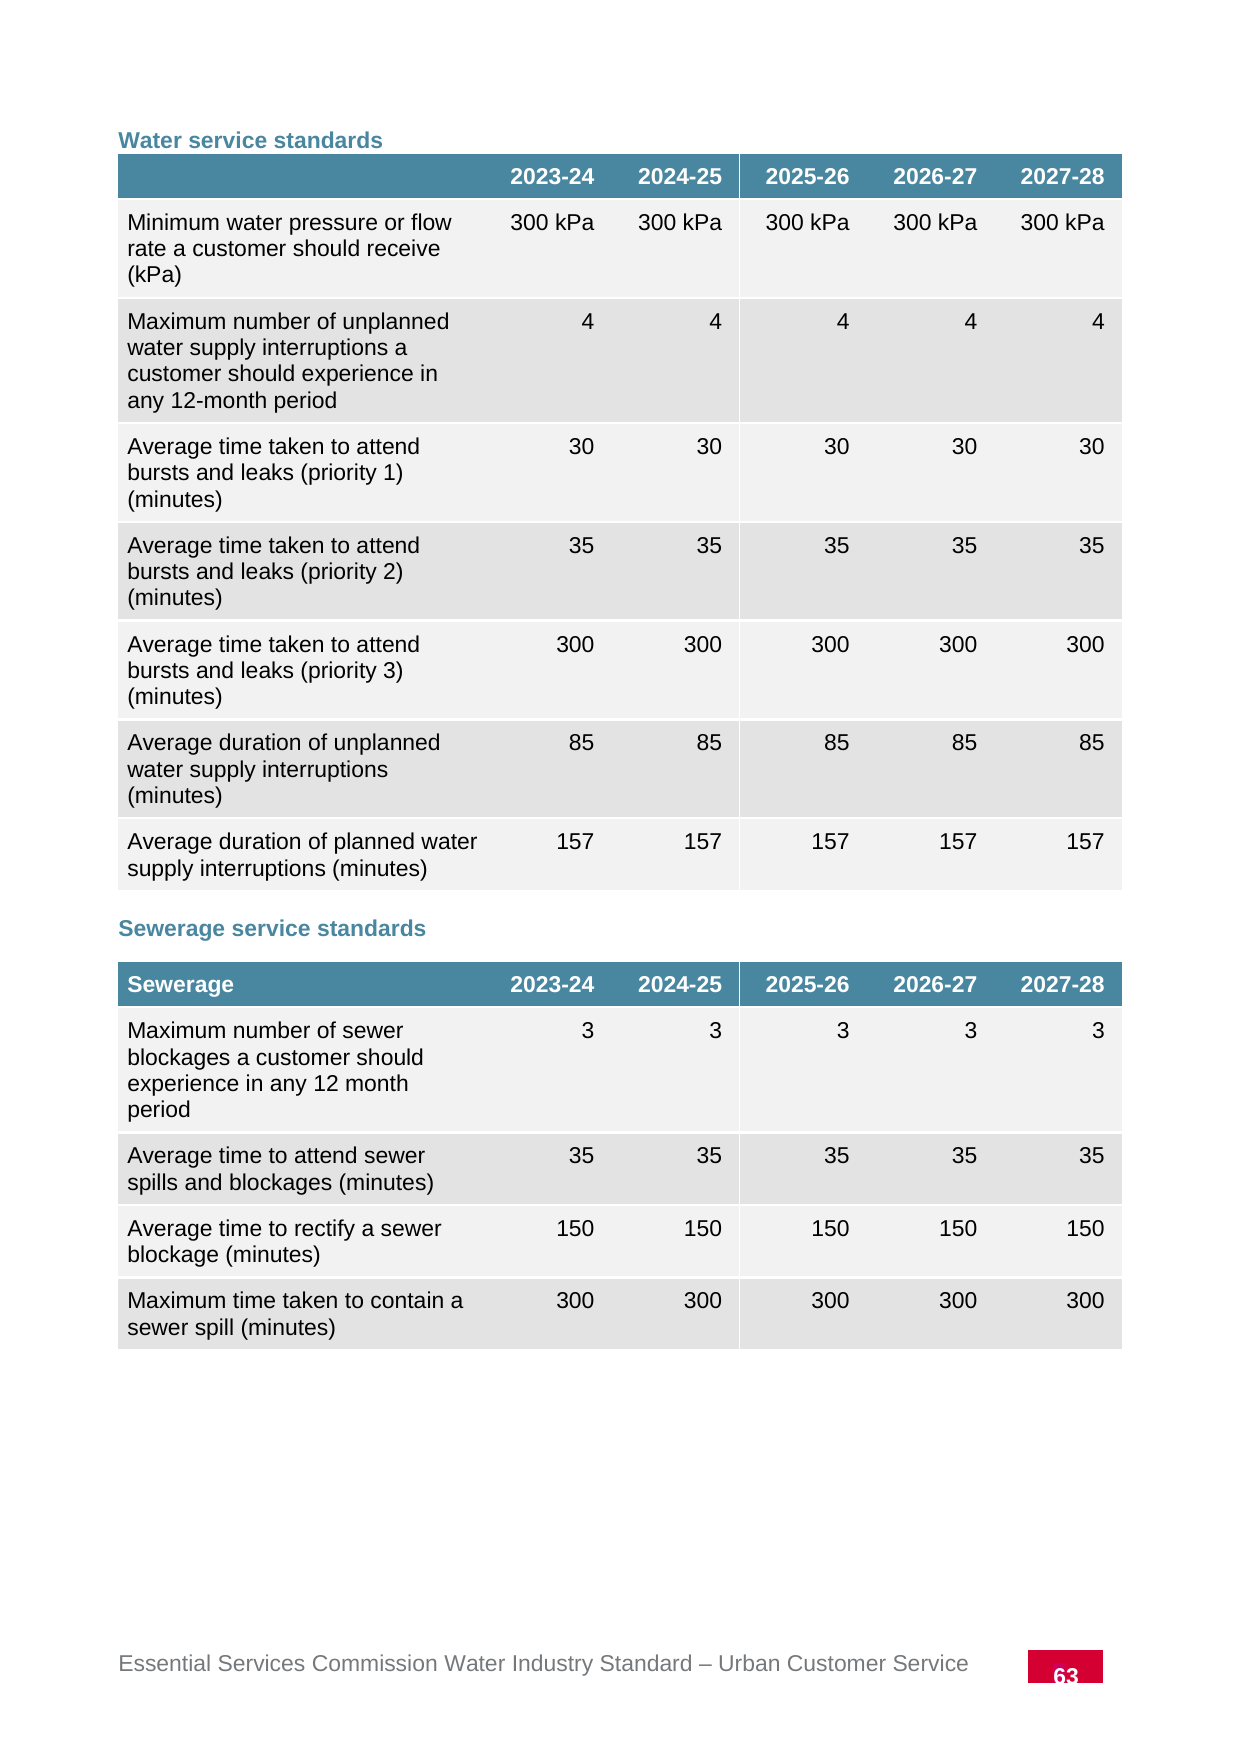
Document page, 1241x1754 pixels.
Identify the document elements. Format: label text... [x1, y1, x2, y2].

table_cell 4 [740, 299, 867, 422]
table_cell 30 [612, 424, 739, 521]
table_cell 35 [740, 1134, 867, 1204]
table_cell 300 [867, 1279, 995, 1349]
table_cell 3 [740, 1008, 867, 1131]
table_cell 300 [612, 1279, 739, 1349]
table_cell 4 [484, 299, 612, 422]
table_cell 150 [740, 1206, 867, 1276]
table_cell 300 [612, 622, 739, 718]
table_header Sewerage [118, 962, 484, 1006]
subtitle Sewerage service standards [118, 915, 1122, 941]
table_header 2026-27 [867, 962, 995, 1006]
table_cell 157 [612, 819, 739, 890]
table_cell 35 [867, 523, 995, 619]
table_header 2027-28 [995, 962, 1122, 1006]
table_cell 300 [484, 1279, 612, 1349]
table_header 2026-27 [867, 154, 995, 198]
table_cell Minimum water pressure or flow rate a customer should receive (kPa) [118, 200, 484, 297]
table_cell 85 [995, 721, 1122, 817]
table_cell 35 [612, 1134, 739, 1204]
table_header 2023-24 [484, 154, 612, 198]
table_cell 35 [995, 523, 1122, 619]
table_cell 3 [612, 1008, 739, 1131]
table_cell 3 [867, 1008, 995, 1131]
table_cell Average time taken to attend bursts and leaks (priority 3) (minutes) [118, 622, 484, 718]
table_cell Average time taken to attend bursts and leaks (priority 1) (minutes) [118, 424, 484, 521]
table_cell Average time to attend sewer spills and blockages (minutes) [118, 1134, 484, 1204]
table_cell 300 [740, 1279, 867, 1349]
table_cell 300 kPa [484, 200, 612, 297]
table_cell 35 [484, 523, 612, 619]
table_cell Average time to rectify a sewer blockage (minutes) [118, 1206, 484, 1276]
table_cell 300 kPa [995, 200, 1122, 297]
table_cell Average time taken to attend bursts and leaks (priority 2) (minutes) [118, 523, 484, 619]
table_cell 300 kPa [612, 200, 739, 297]
table_cell 157 [995, 819, 1122, 890]
table_cell 300 [740, 622, 867, 718]
table_cell 30 [484, 424, 612, 521]
table_cell 35 [867, 1134, 995, 1204]
table_cell 150 [995, 1206, 1122, 1276]
table_cell 30 [867, 424, 995, 521]
table_cell 4 [867, 299, 995, 422]
table_cell 4 [995, 299, 1122, 422]
table_cell Maximum number of sewer blockages a customer should experience in any 12 month period [118, 1008, 484, 1131]
table_cell 300 [995, 1279, 1122, 1349]
table_cell 157 [740, 819, 867, 890]
table_header 2025-26 [740, 962, 867, 1006]
table_cell Average duration of unplanned water supply interruptions (minutes) [118, 721, 484, 817]
table_cell 300 kPa [867, 200, 995, 297]
table_cell 3 [484, 1008, 612, 1131]
table_cell 35 [612, 523, 739, 619]
table_header [118, 154, 484, 198]
table_cell 35 [484, 1134, 612, 1204]
table_cell 300 kPa [740, 200, 867, 297]
table_cell 300 [995, 622, 1122, 718]
table_cell 85 [484, 721, 612, 817]
table_cell 30 [740, 424, 867, 521]
table_header 2024-25 [612, 962, 739, 1006]
table_header 2027-28 [995, 154, 1122, 198]
table_cell Maximum number of unplanned water supply interruptions a customer should experience in any 12-month period [118, 299, 484, 422]
table_cell 300 [484, 622, 612, 718]
table_cell 85 [740, 721, 867, 817]
table_cell 150 [484, 1206, 612, 1276]
table_header 2023-24 [484, 962, 612, 1006]
table_cell 30 [995, 424, 1122, 521]
table_cell 85 [867, 721, 995, 817]
table_cell Maximum time taken to contain a sewer spill (minutes) [118, 1279, 484, 1349]
table_cell 157 [867, 819, 995, 890]
table_header 2025-26 [740, 154, 867, 198]
table_cell 35 [995, 1134, 1122, 1204]
table_cell 35 [740, 523, 867, 619]
table_cell 3 [995, 1008, 1122, 1131]
table_cell Average duration of planned water supply interruptions (minutes) [118, 819, 484, 890]
table_cell 300 [867, 622, 995, 718]
table_cell 4 [612, 299, 739, 422]
table_cell 157 [484, 819, 612, 890]
table_cell 85 [612, 721, 739, 817]
table_header 2024-25 [612, 154, 739, 198]
table_cell 150 [867, 1206, 995, 1276]
subtitle Water service standards [118, 127, 1122, 154]
table_cell 150 [612, 1206, 739, 1276]
